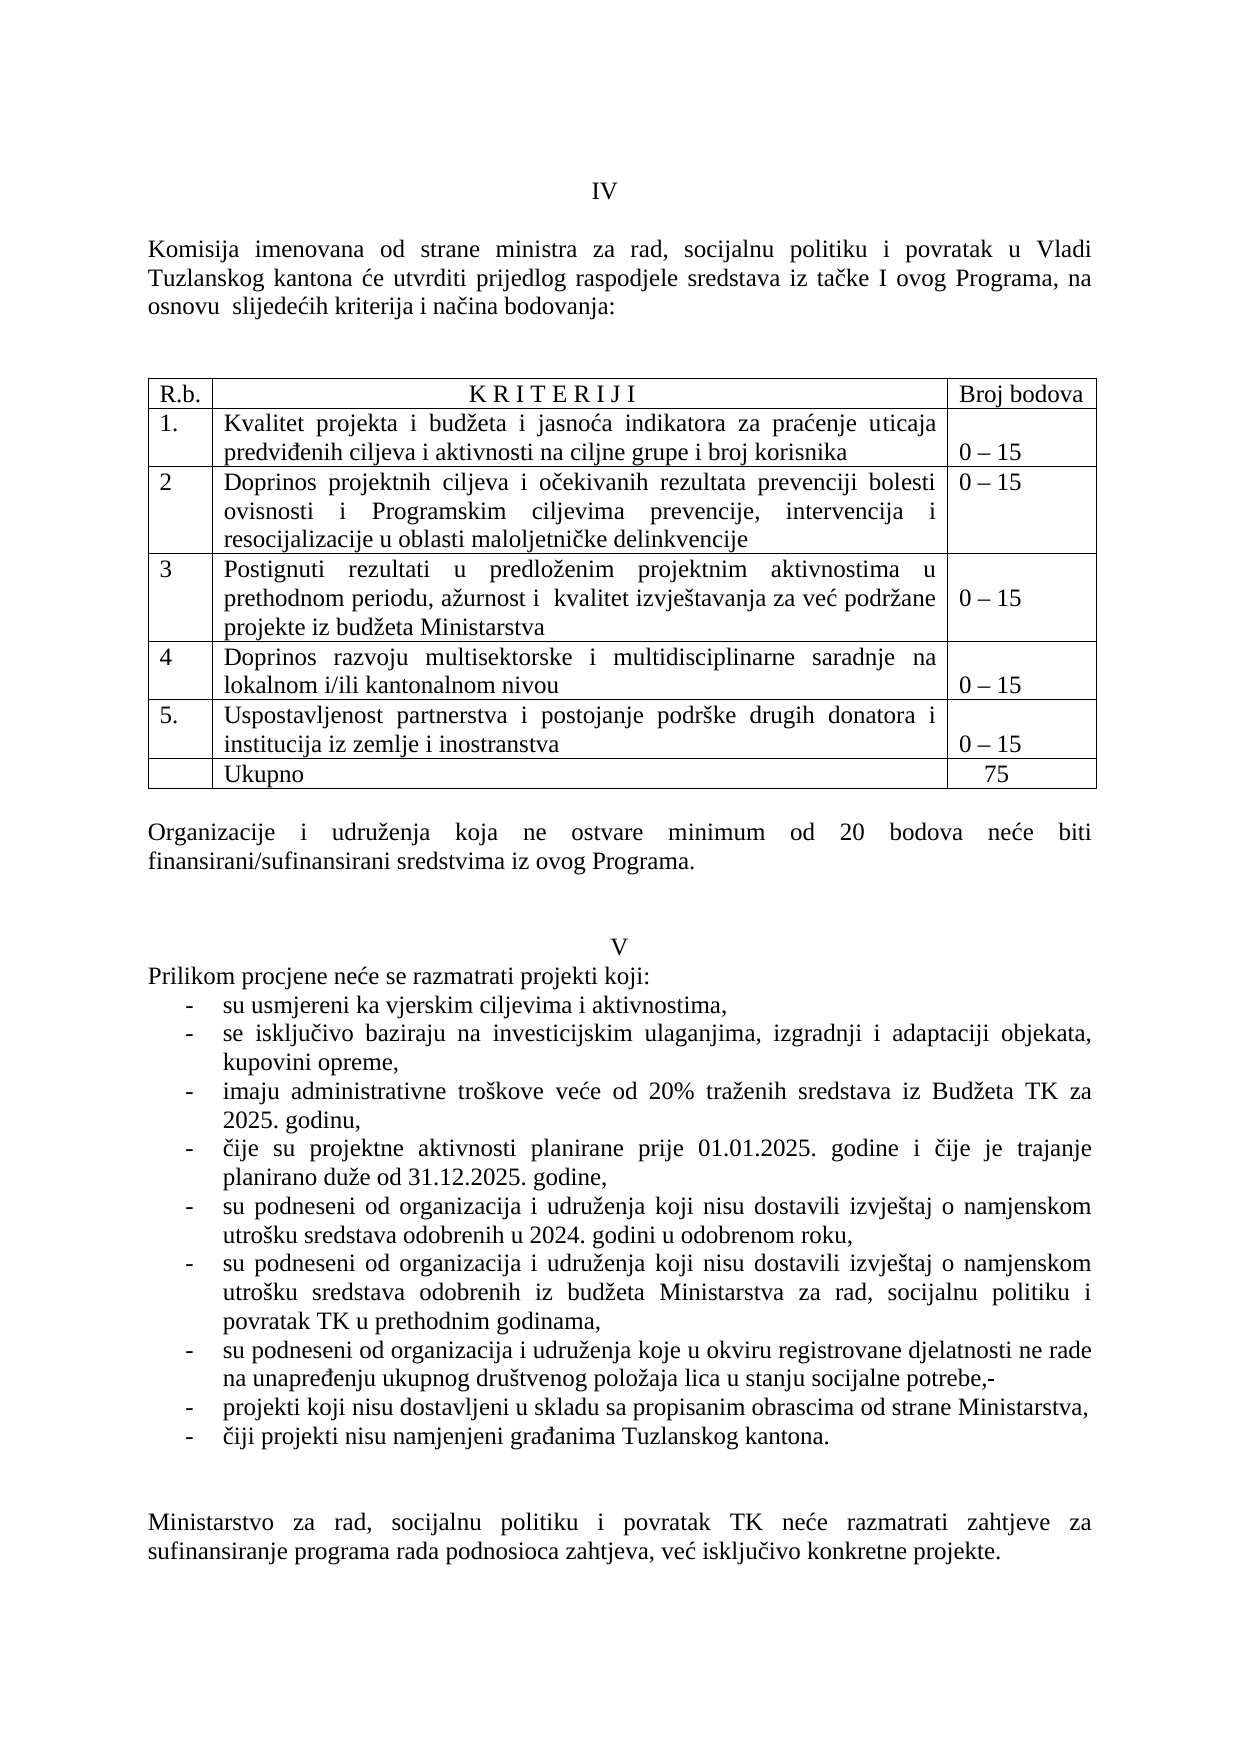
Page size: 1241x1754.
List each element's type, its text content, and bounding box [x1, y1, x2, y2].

table_cell 0 – 15 [948, 700, 1096, 758]
table_cell 1. [149, 409, 212, 466]
table_cell 5. [149, 700, 212, 758]
table_cell 0 – 15 [948, 642, 1096, 699]
list su podneseni od organizacija i udruženja koji nisu dostavili izvještaj o namjenskom utrošku sredstava odobrenih iz budžeta Ministarstva za rad, socijalnu politiku i povratak TK u prethodnim godinama, [185, 1248, 1093, 1335]
text Komisija imenovana od strane ministra za rad, socijalnu politiku i povratak u Vladi Tuzlanskog kantona će utvrditi prijedlog raspodjele sredstava iz tačke I ovog Programa, na osnovu slijedećih kriterija i načina bodovanja: [148, 234, 1093, 320]
list su podneseni od organizacija i udruženja koji nisu dostavili izvještaj o namjenskom utrošku sredstava odobrenih u 2024. godini u odobrenom roku, [185, 1191, 1093, 1248]
table_cell 0 – 15 [948, 554, 1096, 641]
table_cell Doprinos razvoju multisektorske i multidisciplinarne saradnje na lokalnom i/ili kantonalnom nivou [213, 642, 947, 699]
table_cell 2 [149, 467, 212, 553]
table_cell 75 [948, 759, 1096, 787]
table_cell Doprinos projektnih ciljeva i očekivanih rezultata prevenciji bolesti ovisnosti i Programskim ciljevima prevencije, intervencija i resocijalizacije u oblasti maloljetničke delinkvencije [213, 467, 947, 553]
table_cell 0 – 15 [948, 409, 1096, 466]
text Prilikom procjene neće se razmatrati projekti koji: [148, 961, 1093, 990]
list su usmjereni ka vjerskim ciljevima i aktivnostima, [185, 990, 1093, 1018]
table_header K R I T E R I J I [213, 379, 947, 407]
text Organizacije i udruženja koja ne ostvare minimum od 20 bodova neće biti finansirani/sufinansirani sredstvima iz ovog Programa. [148, 817, 1093, 875]
list imaju administrativne troškove veće od 20% traženih sredstava iz Budžeta TK za 2025. godinu, [185, 1076, 1093, 1133]
table_cell Postignuti rezultati u predloženim projektnim aktivnostima u prethodnom periodu, ažurnost i kvalitet izvještavanja za već podržane projekte iz budžeta Ministarstva [213, 554, 947, 641]
text IV [148, 176, 1093, 205]
table_cell 4 [149, 642, 212, 699]
list čije su projektne aktivnosti planirane prije 01.01.2025. godine i čije je trajanje planirano duže od 31.12.2025. godine, [185, 1133, 1093, 1191]
table_cell Uspostavljenost partnerstva i postojanje podrške drugih donatora i institucija iz zemlje i inostranstva [213, 700, 947, 758]
table_cell 0 – 15 [948, 467, 1096, 553]
list su podneseni od organizacija i udruženja koje u okviru registrovane djelatnosti ne rade na unapređenju ukupnog društvenog položaja lica u stanju socijalne potrebe, [185, 1335, 1093, 1392]
list čiji projekti nisu namjenjeni građanima Tuzlanskog kantona. [185, 1421, 1093, 1450]
table_header R.b. [149, 379, 212, 407]
list projekti koji nisu dostavljeni u skladu sa propisanim obrascima od strane Ministarstva, [185, 1392, 1093, 1421]
table_cell 3 [149, 554, 212, 641]
list se isključivo baziraju na investicijskim ulaganjima, izgradnji i adaptaciji objekata, kupovini opreme, [185, 1018, 1093, 1076]
table_cell [149, 759, 212, 787]
table_cell Ukupno [213, 759, 947, 787]
text V [148, 932, 1093, 961]
table_header Broj bodova [948, 379, 1096, 407]
text Ministarstvo za rad, socijalnu politiku i povratak TK neće razmatrati zahtjeve za sufinansiranje programa rada podnosioca zahtjeva, već isključivo konkretne projekte. [148, 1507, 1093, 1565]
table_cell Kvalitet projekta i budžeta i jasnoća indikatora za praćenje uticaja predviđenih ciljeva i aktivnosti na ciljne grupe i broj korisnika [213, 409, 947, 466]
